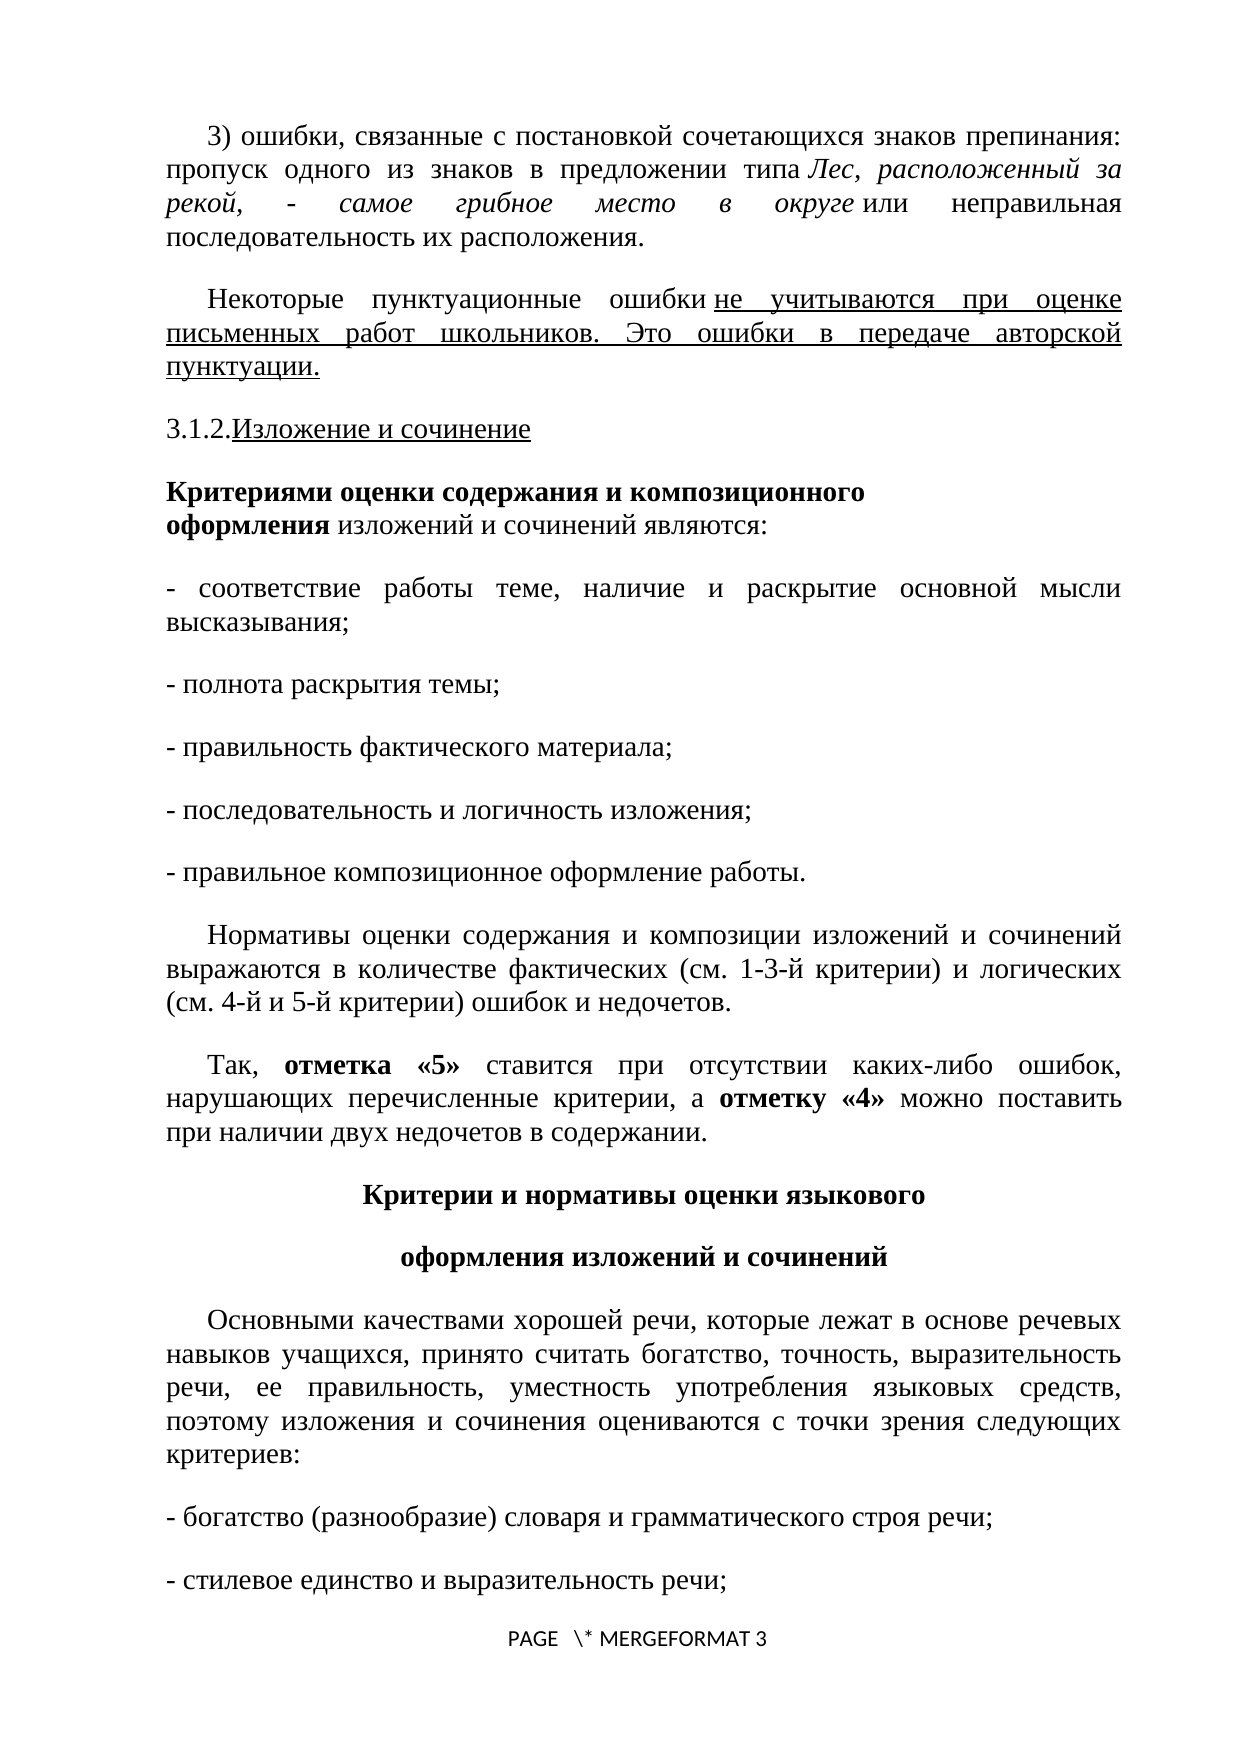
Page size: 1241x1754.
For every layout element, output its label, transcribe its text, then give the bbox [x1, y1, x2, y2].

text - правильное композиционное оформление работы. [166, 854, 1122, 888]
text 3.1.2.Изложение и сочинение [166, 411, 1122, 445]
text Критерии и нормативы оценки языкового [166, 1177, 1122, 1210]
text - полнота раскрытия темы; [166, 666, 1122, 700]
text - последовательность и логичность изложения; [166, 792, 1122, 825]
text - соответствие работы теме, наличие и раскрытие основной мысли высказывания; [166, 570, 1122, 637]
text - богатство (разнообразие) словаря и грамматического строя речи; [166, 1499, 1122, 1533]
text - стилевое единство и выразительность речи; [166, 1562, 1122, 1595]
text Некоторые пунктуационные ошибки не учитываются при оценке письменных работ школьников. Это ошибки в передаче авторской пунктуации. [166, 346, 1122, 382]
text Основными качествами хорошей речи, которые лежат в основе речевых навыков учащихся, принято считать богатство, точность, выразительность речи, ее правильность, уместность употребления языковых средств, поэтому изложения и сочинения оцениваются с точки зрения следующих критериев: [166, 1302, 1122, 1470]
text Так, отметка «5» ставится при отсутствии каких-либо ошибок, нарушающих перечисленные критерии, а отметку «4» можно поставить при наличии двух недочетов в содержании. [166, 1047, 1122, 1148]
text Критериями оценки содержания и композиционного оформления изложений и сочинений являются: [166, 474, 1122, 541]
text Некоторые пунктуационные ошибки не учитываются при оценке письменных работ школьников. Это ошибки в передаче авторской пунктуации. [166, 281, 1122, 344]
text - правильность фактического материала; [166, 729, 1122, 763]
text Нормативы оценки содержания и композиции изложений и сочинений выражаются в количестве фактических (см. 1-3-й критерии) и логических (см. 4-й и 5-й критерии) ошибок и недочетов. [166, 917, 1122, 1018]
text оформления изложений и сочинений [166, 1239, 1122, 1273]
text 3) ошибки, связанные с постановкой сочетающихся знаков препинания: пропуск одного из знаков в предложении типа Лес, расположенный за рекой, - самое грибное место в округе или неправильная последовательность их расположения. [166, 118, 1122, 252]
